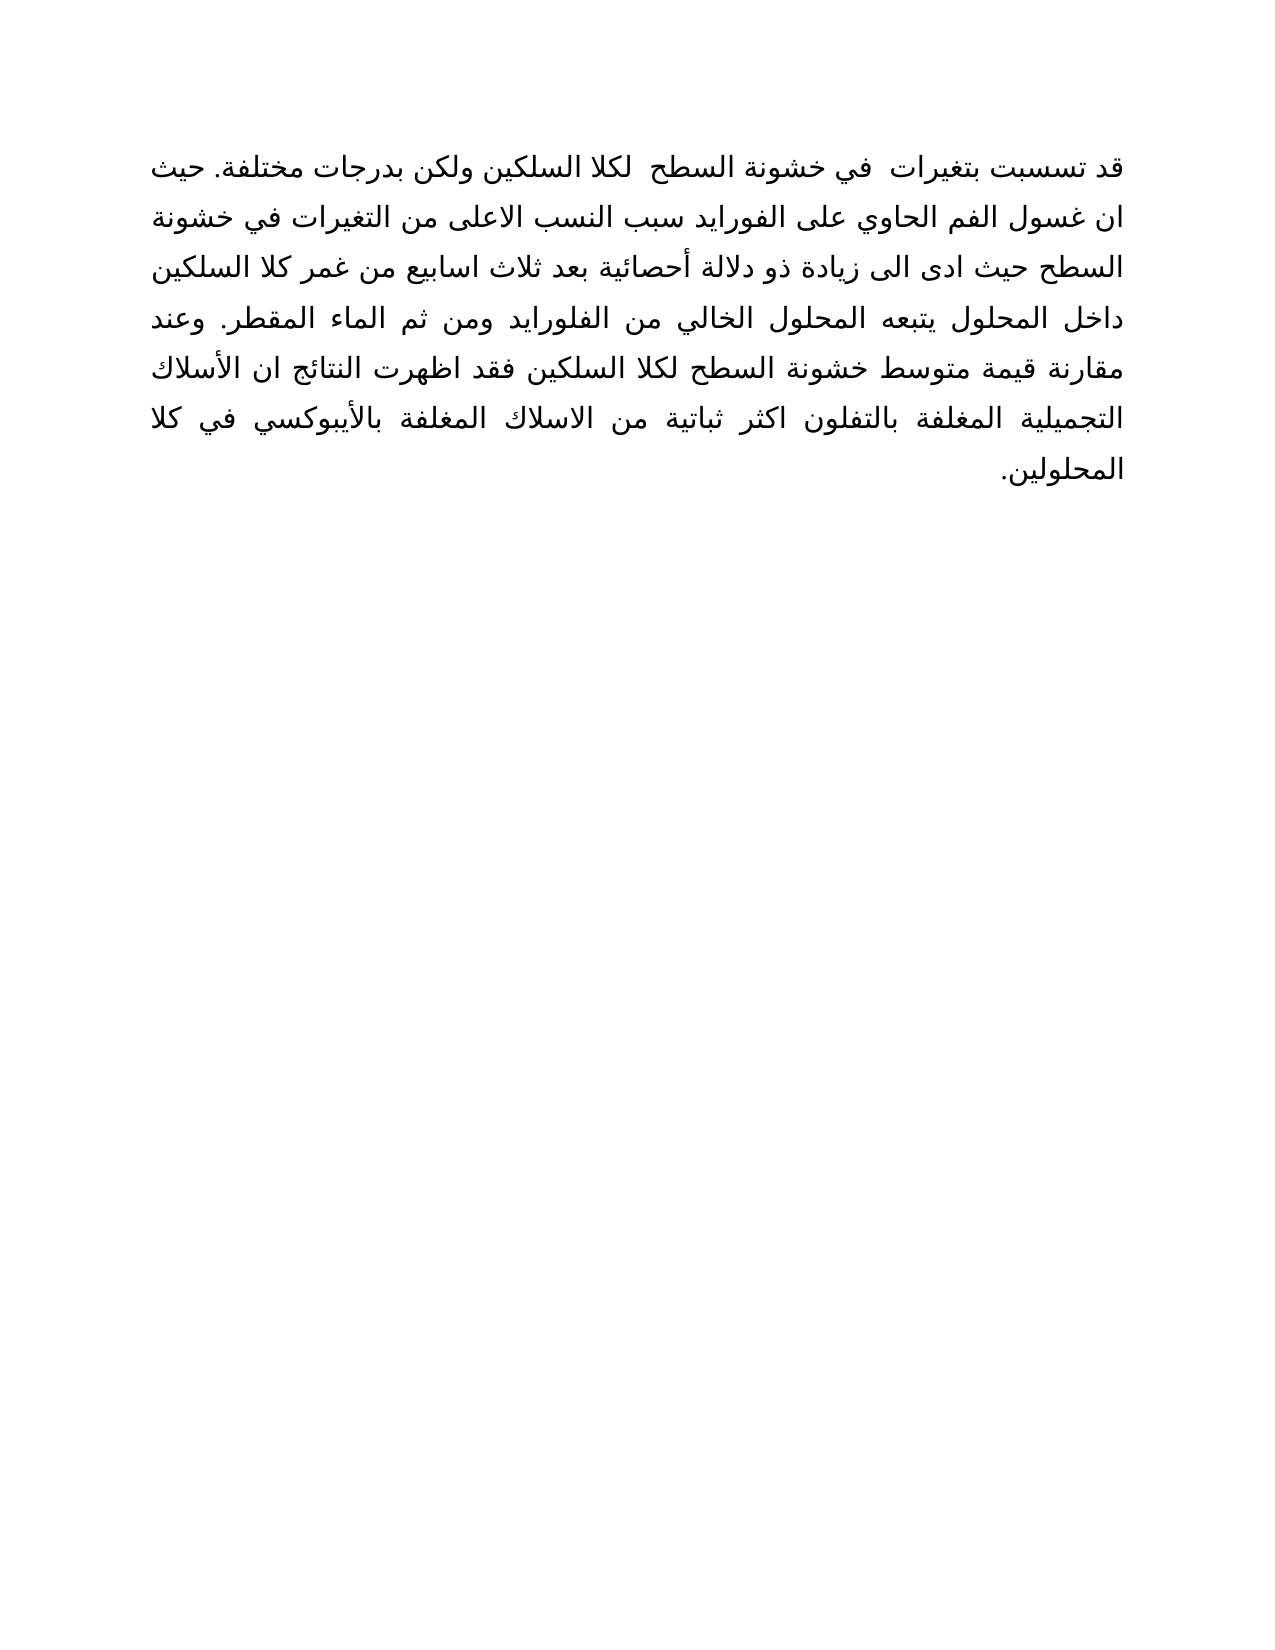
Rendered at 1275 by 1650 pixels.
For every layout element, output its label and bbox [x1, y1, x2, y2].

text [150, 150, 1125, 485]
